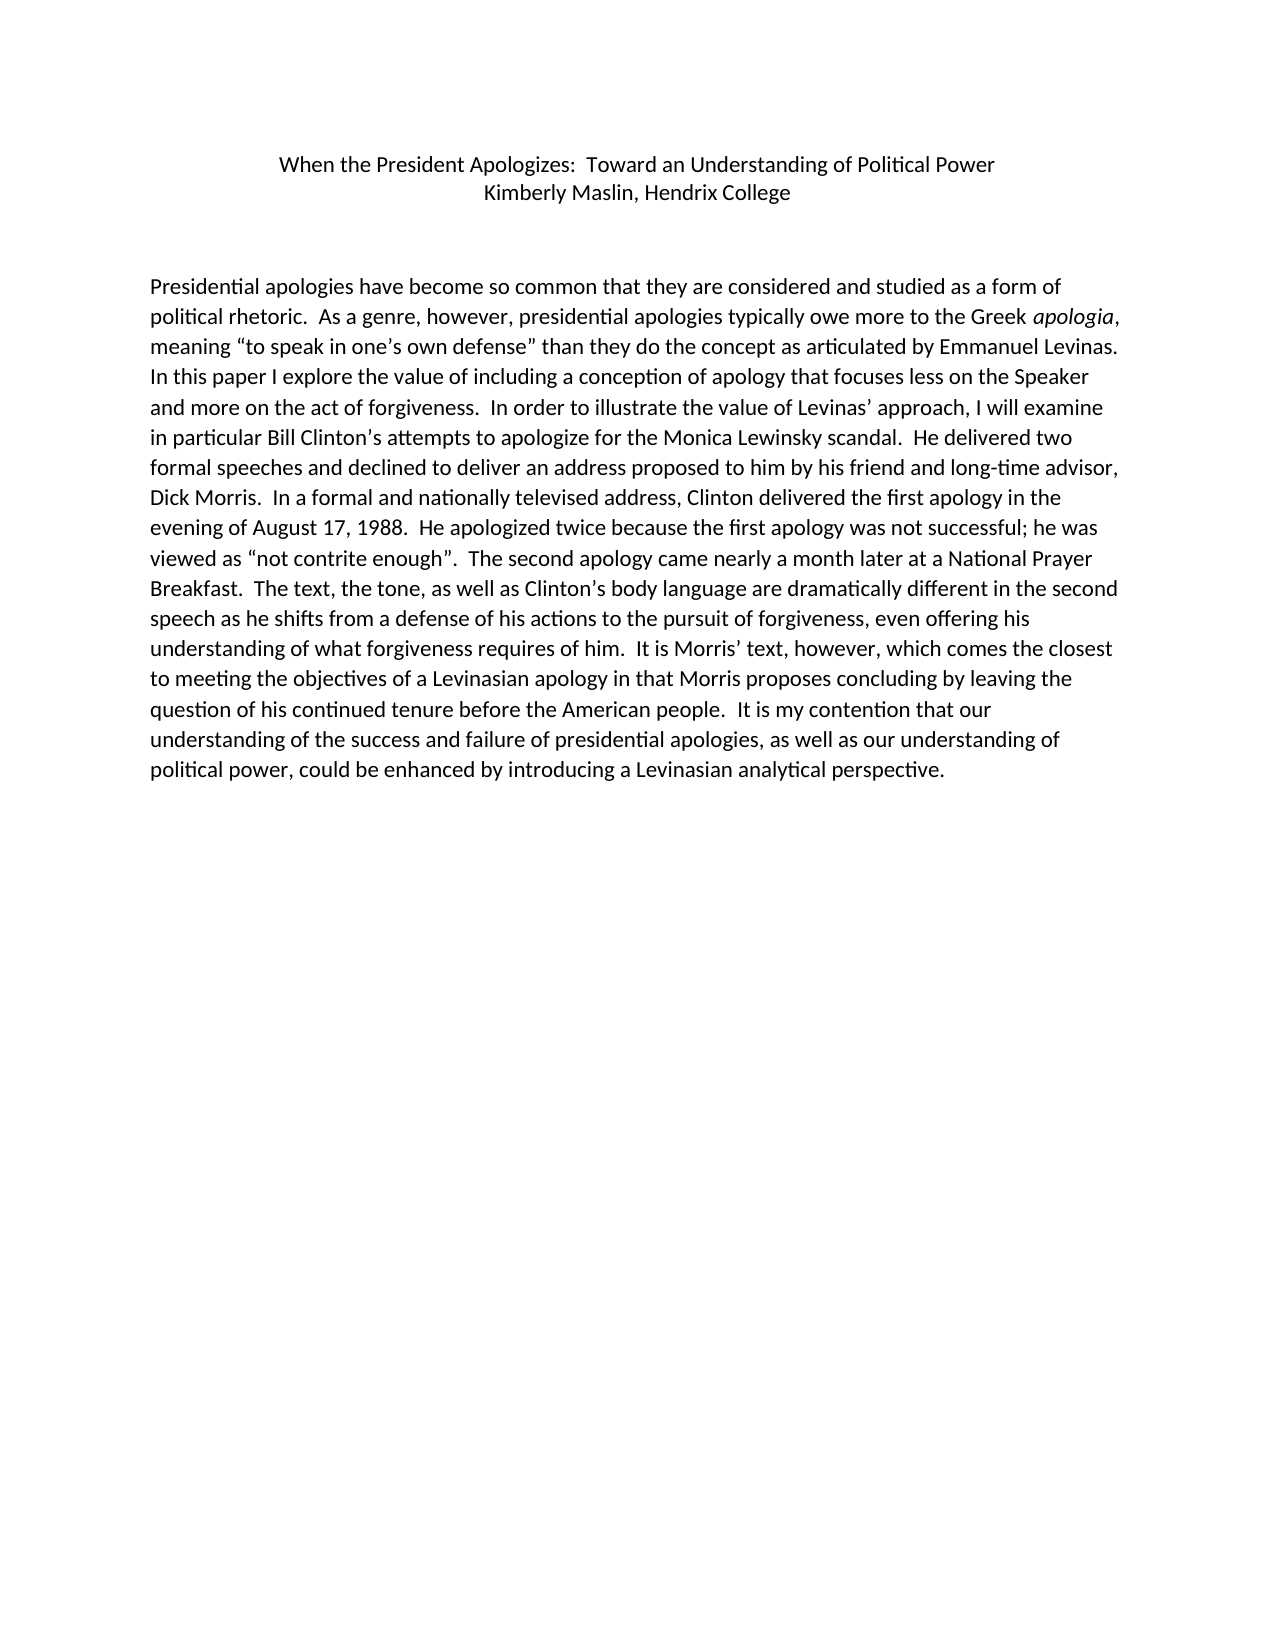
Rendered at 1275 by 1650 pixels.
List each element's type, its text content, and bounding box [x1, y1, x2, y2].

text When the President Apologizes: Toward an Understanding of Political Power [150, 150, 1125, 178]
text Kimberly Maslin, Hendrix College [150, 178, 1125, 206]
text Presidential apologies have become so common that they are considered and studied as a form of political rhetoric. As a genre, however, presidential apologies typically owe more to the Greek apologia, meaning “to speak in one’s own defense” than they do the concept as articulated by Emmanuel Levinas. In this paper I explore the value of including a conception of apology that focuses less on the Speaker and more on the act of forgiveness. In order to illustrate the value of Levinas’ approach, I will examine in particular Bill Clinton’s attempts to apologize for the Monica Lewinsky scandal. He delivered two formal speeches and declined to deliver an address proposed to him by his friend and long-time advisor, Dick Morris. In a formal and nationally televised address, Clinton delivered the first apology in the evening of August 17, 1988. He apologized twice because the first apology was not successful; he was viewed as “not contrite enough”. The second apology came nearly a month later at a National Prayer Breakfast. The text, the tone, as well as Clinton’s body language are dramatically different in the second speech as he shifts from a defense of his actions to the pursuit of forgiveness, even offering his understanding of what forgiveness requires of him. It is Morris’ text, however, which comes the closest to meeting the objectives of a Levinasian apology in that Morris proposes concluding by leaving the question of his continued tenure before the American people. It is my contention that our understanding of the success and failure of presidential apologies, as well as our understanding of political power, could be enhanced by introducing a Levinasian analytical perspective. [150, 272, 1125, 783]
